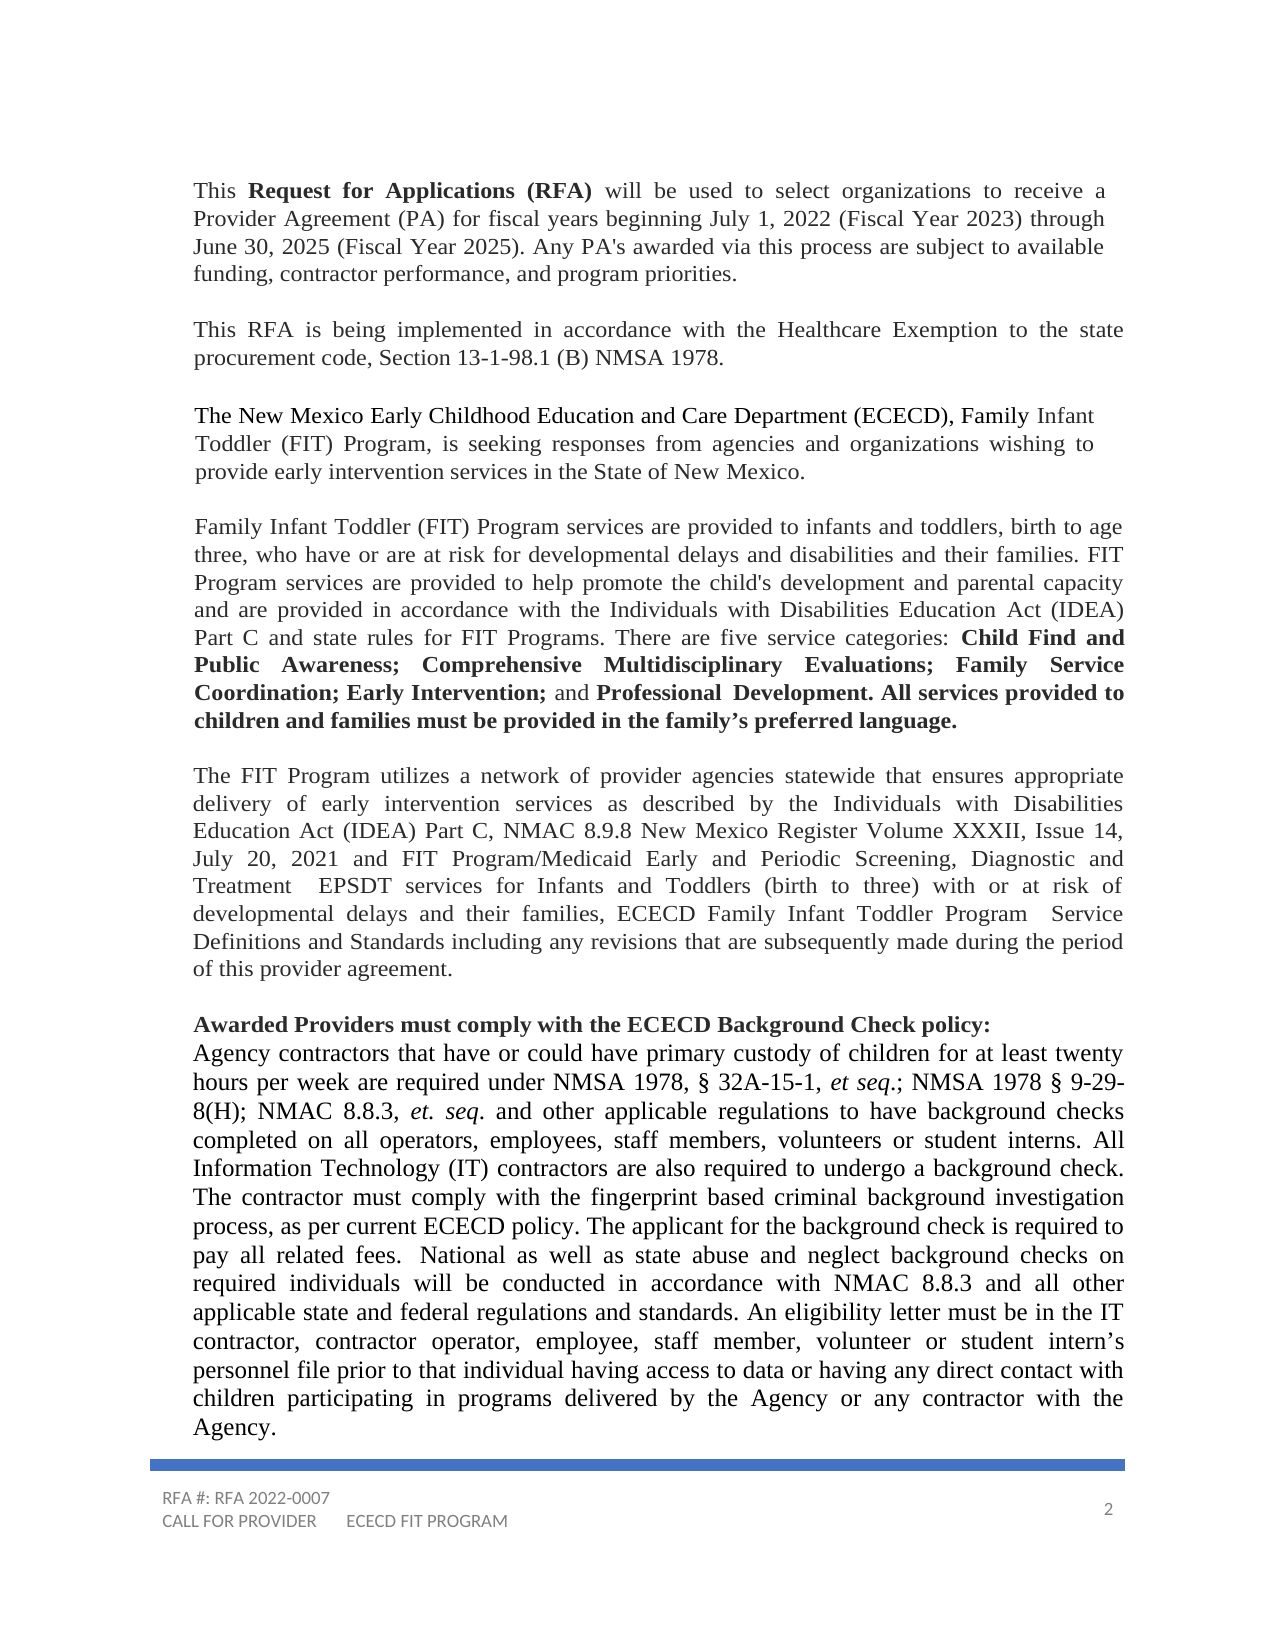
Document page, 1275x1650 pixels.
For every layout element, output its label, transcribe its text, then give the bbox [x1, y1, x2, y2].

text Agency contractors that have or could have primary custody of children for at least twenty hours per week are required under NMSA 1978, § 32A-15-1, et seq.; NMSA 1978 § 9-29-8(H); NMAC 8.8.3, et. seq. and other applicable regulations to have background checks completed on all operators, employees, staff members, volunteers or student interns. All Information Technology (IT) contractors are also required to undergo a background check. The contractor must comply with the fingerprint based criminal background investigation process, as per current ECECD policy. The applicant for the background check is required to pay all related fees. National as well as state abuse and neglect background checks on required individuals will be conducted in accordance with NMAC 8.8.3 and all other applicable state and federal regulations and standards. An eligibility letter must be in the IT contractor, contractor operator, employee, staff member, volunteer or student intern’s personnel file prior to that individual having access to data or having any direct contact with children participating in programs delivered by the Agency or any contractor with the Agency. [193, 1038, 1125, 1441]
text The FIT Program utilizes a network of provider agencies statewide that ensures appropriate delivery of early intervention services as described by the Individuals with Disabilities Education Act (IDEA) Part C, NMAC 8.9.8 New Mexico Register Volume XXXII, Issue 14, July 20, 2021 and FIT Program/Medicaid Early and Periodic Screening, Diagnostic and Treatment EPSDT services for Infants and Toddlers (birth to three) with or at risk of developmental delays and their families, ECECD Family Infant Toddler Program Service Definitions and Standards including any revisions that are subsequently made during the period of this provider agreement. [193, 762, 1125, 982]
text Awarded Providers must comply with the ECECD Background Check policy: [193, 1011, 1125, 1037]
text This RFA is being implemented in accordance with the Healthcare Exemption to the state procurement code, Section 13-1-98.1 (B) NMSA 1978. [193, 316, 1125, 370]
text The New Mexico Early Childhood Education and Care Department (ECECD), Family Infant Toddler (FIT) Program, is seeking responses from agencies and organizations wishing to provide early intervention services in the State of New Mexico. [194, 402, 1094, 484]
text Family Infant Toddler (FIT) Program services are provided to infants and toddlers, birth to age three, who have or are at risk for developmental delays and disabilities and their families. FIT Program services are provided to help promote the child's development and parental capacity and are provided in accordance with the Individuals with Disabilities Education Act (IDEA) Part C and state rules for FIT Programs. There are five service categories: Child Find and Public Awareness; Comprehensive Multidisciplinary Evaluations; Family Service Coordination; Early Intervention; and Professional Development. All services provided to children and families must be provided in the family’s preferred language. [194, 513, 1125, 733]
text This Request for Applications (RFA) will be used to select organizations to receive a Provider Agreement (PA) for fiscal years beginning July 1, 2022 (Fiscal Year 2023) through June 30, 2025 (Fiscal Year 2025). Any PA's awarded via this process are subject to available funding, contractor performance, and program priorities. [193, 178, 1106, 287]
